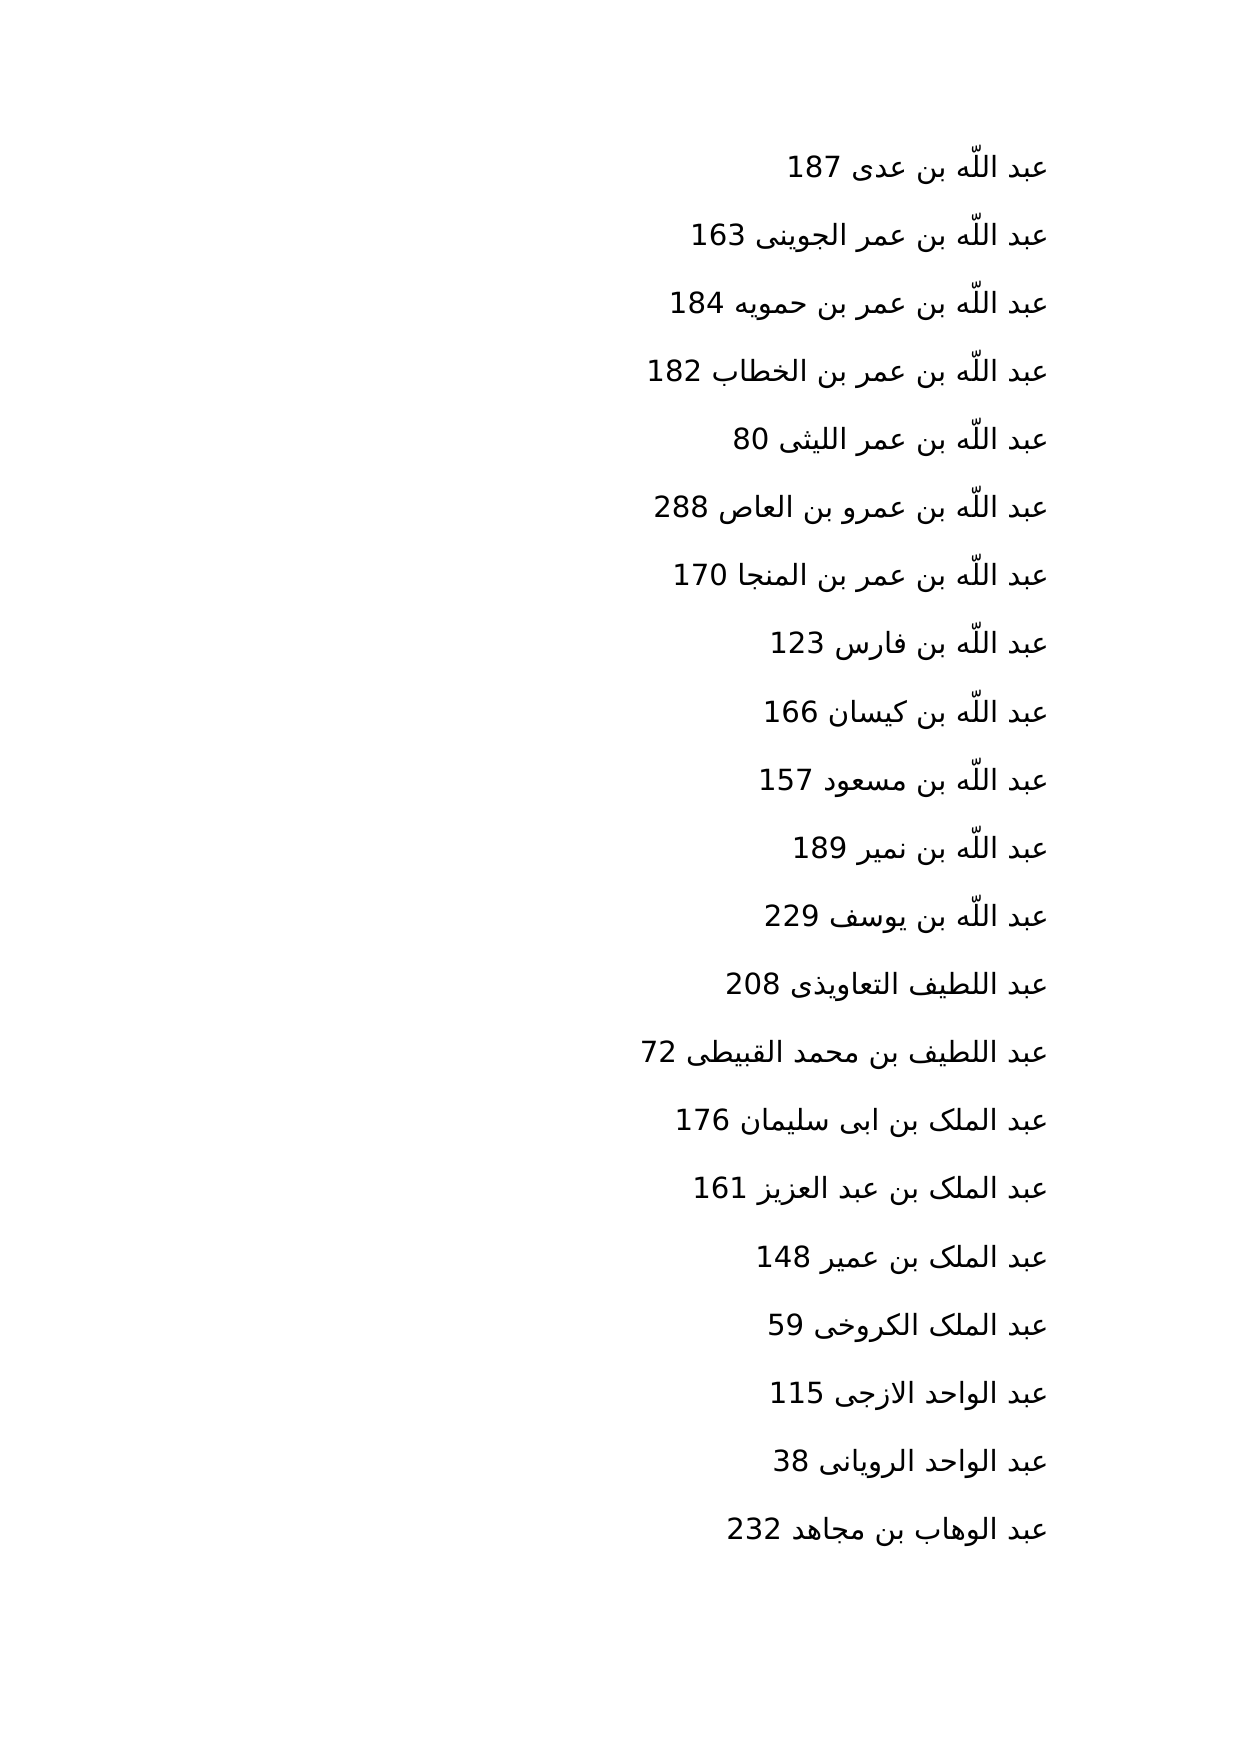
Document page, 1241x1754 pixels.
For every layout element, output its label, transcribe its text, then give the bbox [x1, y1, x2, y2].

text عبد اللّه بن عمر بن حمویه 184 [150, 286, 1090, 320]
text عبد الواحد الرویانی 38 [150, 1444, 1090, 1478]
text عبد الملک بن ابی سلیمان 176 [150, 1104, 1090, 1138]
text عبد اللّه بن عمر اللیثی 80 [150, 422, 1090, 456]
text عبد اللّه بن عمر بن المنجا 170 [150, 559, 1090, 593]
text عبد اللطیف التعاویذی 208 [150, 967, 1090, 1001]
text عبد الملک بن عمیر 148 [150, 1240, 1090, 1274]
text عبد اللّه بن عمرو بن العاص 288 [150, 491, 1090, 524]
text عبد الملک بن عبد العزیز 161 [150, 1172, 1090, 1206]
text عبد اللّه بن یوسف 229 [150, 899, 1090, 933]
text عبد اللّه بن عدی 187 [150, 150, 1090, 184]
text عبد اللّه بن کیسان 166 [150, 695, 1090, 729]
text عبد اللّه بن نمیر 189 [150, 831, 1090, 865]
text عبد الواحد الازجی 115 [150, 1376, 1090, 1410]
text عبد الوهاب بن مجاهد 232 [150, 1512, 1090, 1546]
text عبد اللّه بن مسعود 157 [150, 763, 1090, 797]
text عبد الملک الکروخی 59 [150, 1308, 1090, 1342]
text عبد اللّه بن عمر الجوینی 163 [150, 218, 1090, 252]
text عبد اللطیف بن محمد القبیطی 72 [150, 1036, 1090, 1069]
text عبد اللّه بن فارس 123 [150, 627, 1090, 661]
text عبد اللّه بن عمر بن الخطاب 182 [150, 354, 1090, 388]
